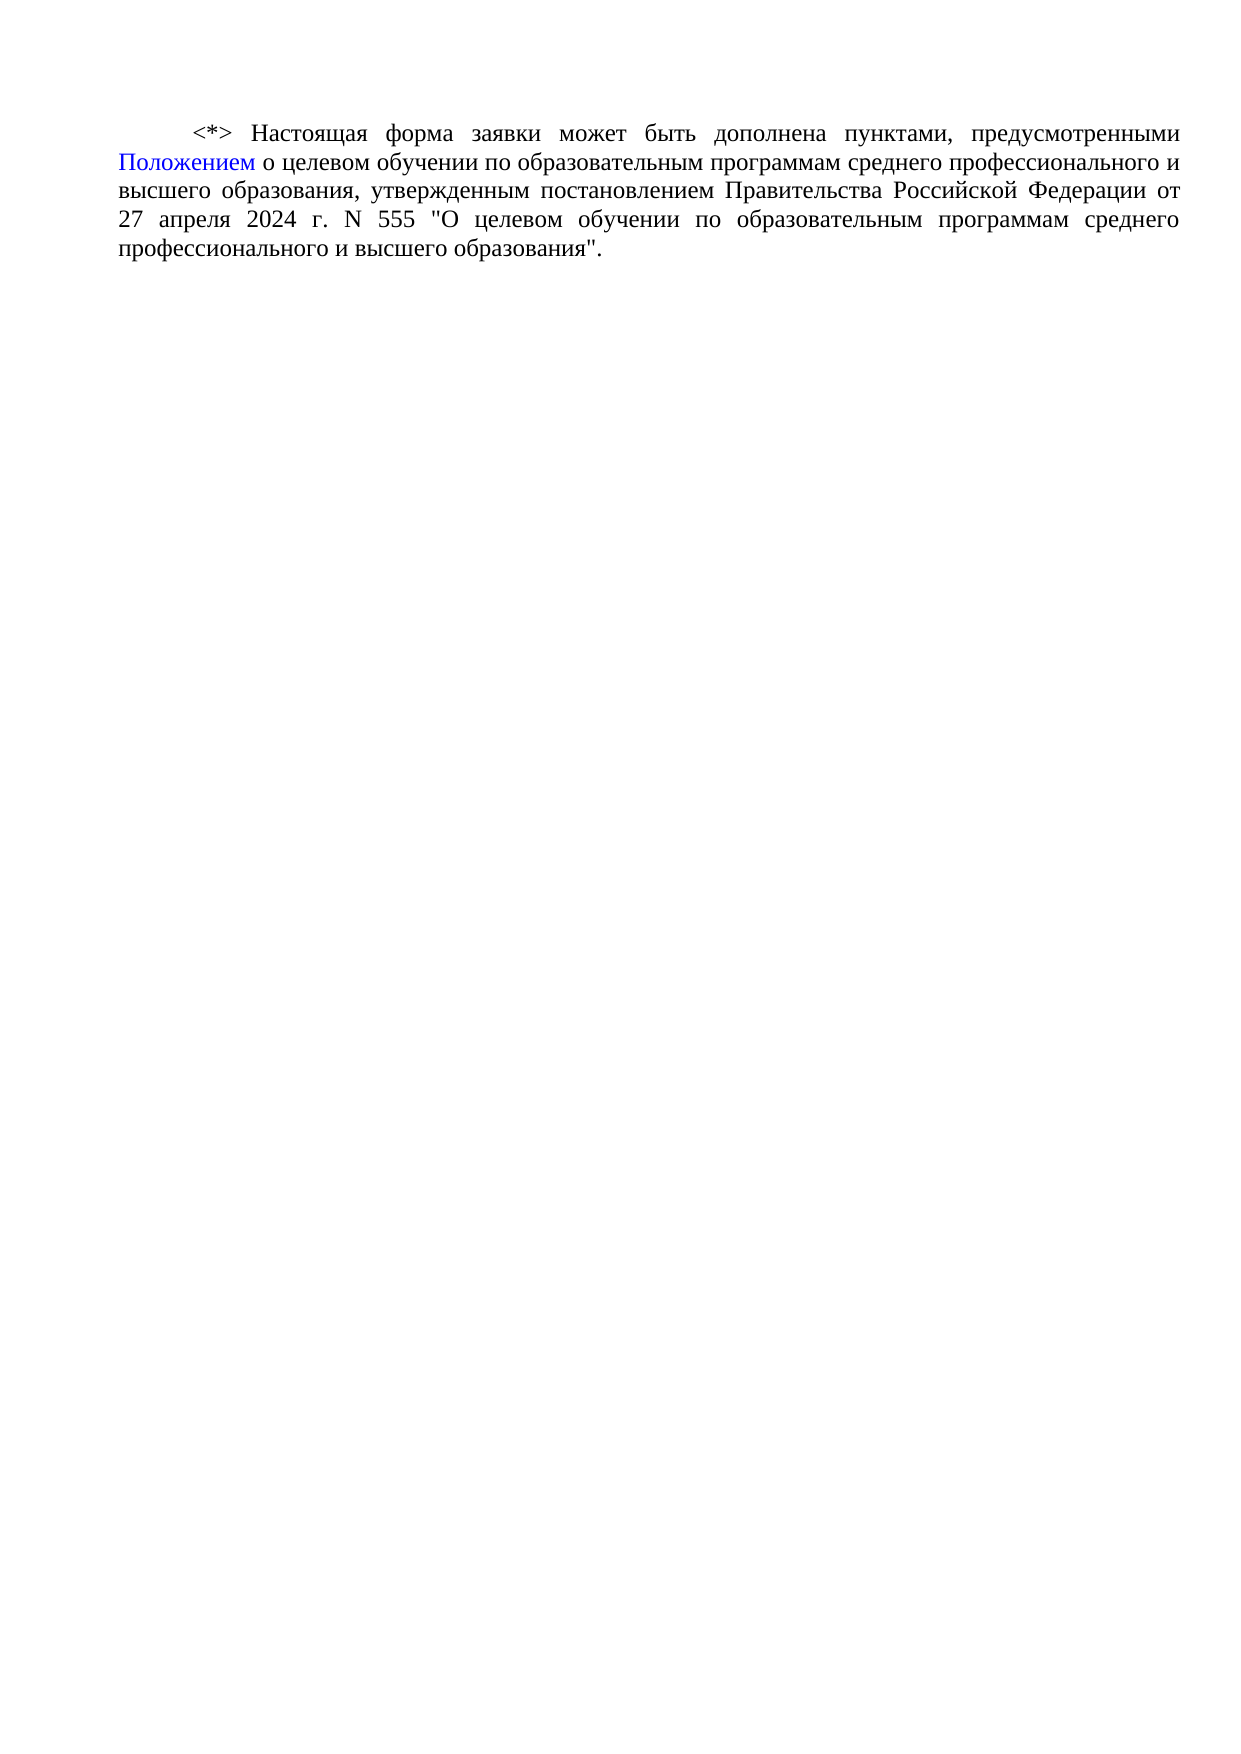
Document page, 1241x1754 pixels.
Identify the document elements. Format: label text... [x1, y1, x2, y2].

title <*> Настоящая форма заявки может быть дополнена пунктами, предусмотренными Положением о целевом обучении по образовательным программам среднего профессионального и высшего образования, утвержденным постановлением Правительства Российской Федерации от 27 апреля 2024 г. N 555 "О целевом обучении по образовательным программам среднего профессионального и высшего образования". [118, 118, 1181, 262]
